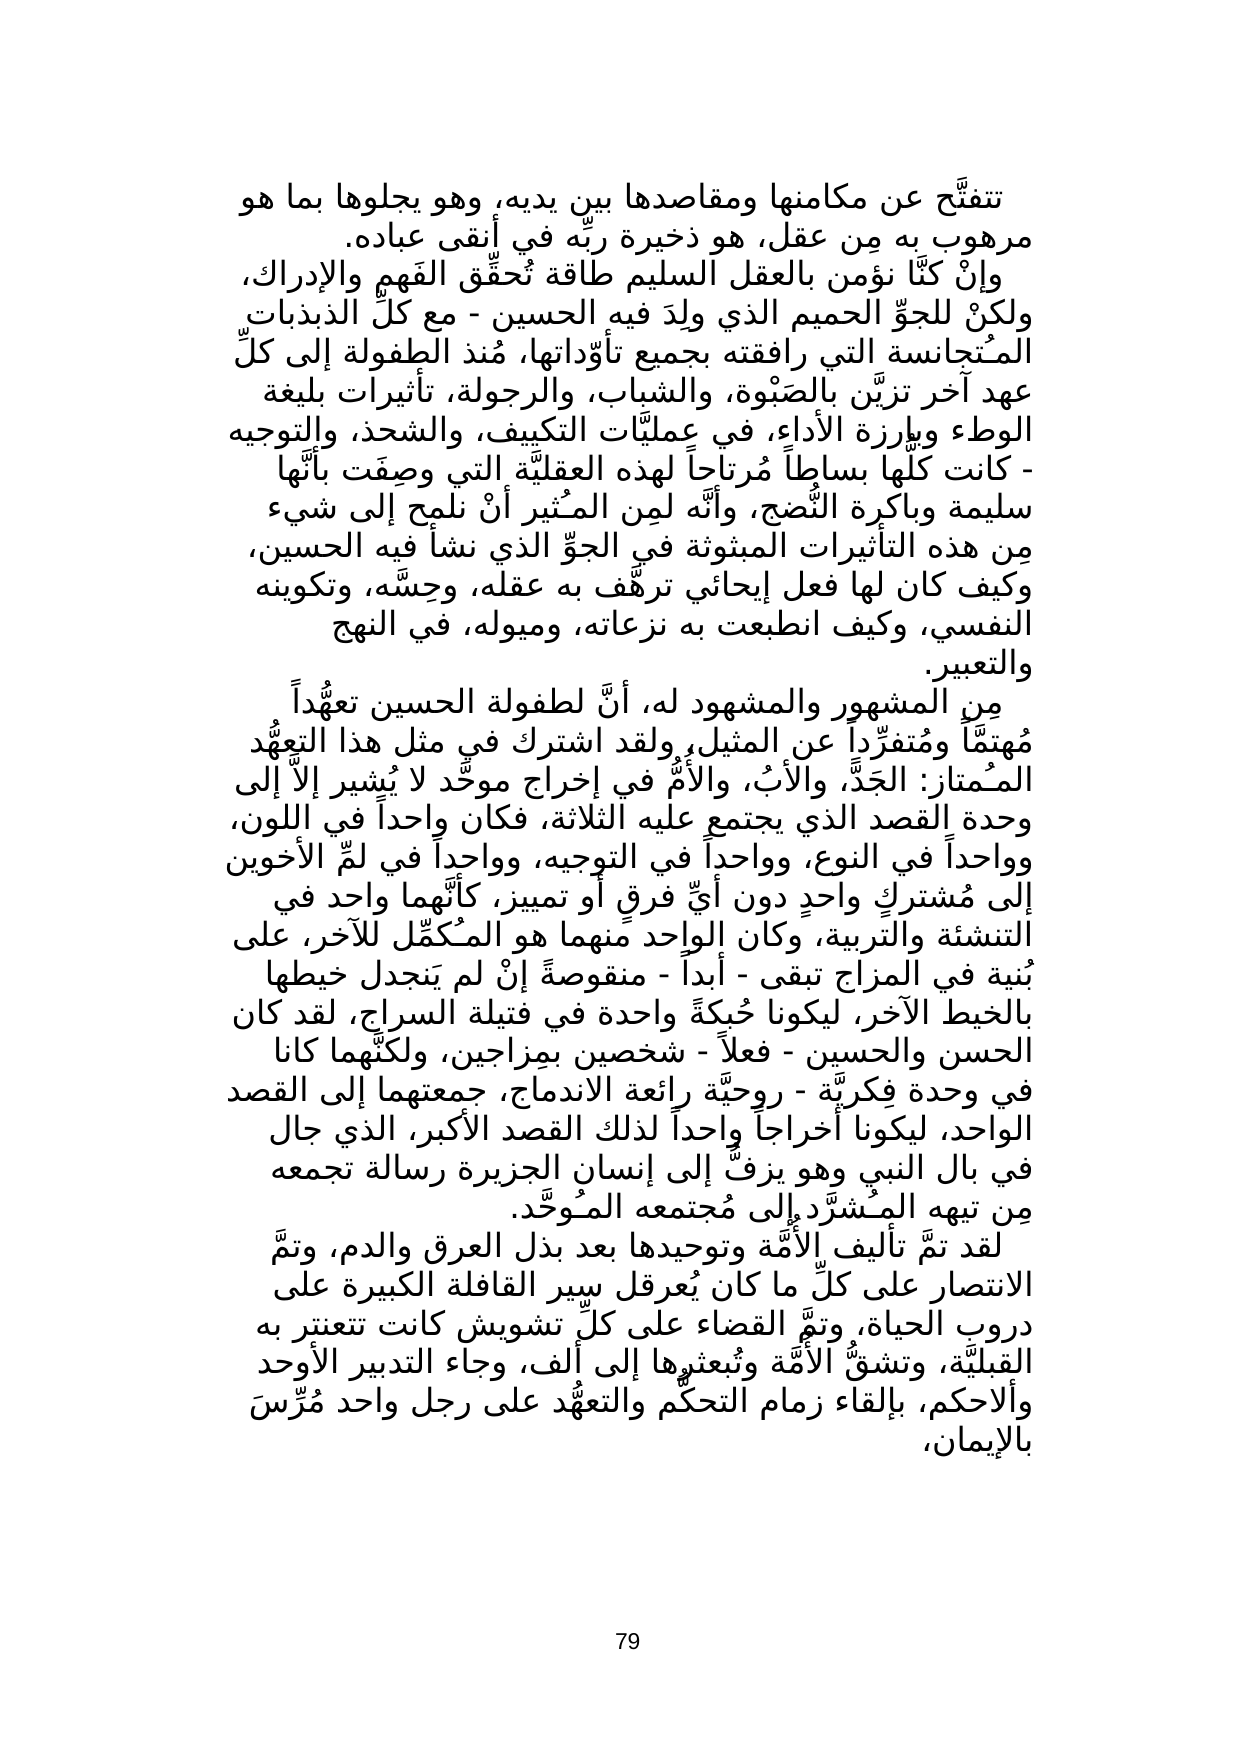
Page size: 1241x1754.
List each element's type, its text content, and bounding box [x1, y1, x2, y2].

text وإنْ كنَّا نؤمن بالعقل السليم طاقة تُحقِّق الفَهم والإدراك، ولكنْ للجوِّ الحميم الذي ولِدَ فيه الحسين - مع كلِّ الذبذبات المـُتجانسة التي رافقته بجميع تأوّداتها، مُنذ الطفولة إلى كلِّ عهد آخر تزيَّن بالصَبْوة، والشباب، والرجولة، تأثيرات بليغة الوطء وبارزة الأداء، في عمليَّات التكييف، والشحذ، والتوجيه - كانت كلُّها بساطاً مُرتاحاً لهذه العقليَّة التي وصِفَت بأنَّها سليمة وباكرة النُّضج، وأنَّه لمِن المـُثير أنْ نلمح إلى شيء مِن هذه التأثيرات المبثوثة في الجوِّ الذي نشأ فيه الحسين، وكيف كان لها فعل إيحائي ترهَّف به عقله، وحِسَّه، وتكوينه النفسي، وكيف انطبعت به نزعاته، وميوله، في النهج والتعبير. [222, 255, 1033, 682]
text لقد تمَّ تأليف الأُمَّة وتوحيدها بعد بذل العرق والدم، وتمَّ الانتصار على كلِّ ما كان يُعرقل سير القافلة الكبيرة على دروب الحياة، وتمَّ القضاء على كلِّ تشويش كانت تتعنتر به القبليَّة، وتشقُّ الأُمَّة وتُبعثرها إلى ألف، وجاء التدبير الأوحد وألاحكم، بإلقاء زمام التحكُّم والتعهُّد على رجل واحد مُرِّسَ بالإيمان، [222, 1226, 1033, 1459]
text مِن المشهور والمشهود له، أنَّ لطفولة الحسين تعهُّداً مُهتمَّاً ومُتفرِّداً عن المثيل، ولقد اشترك في مثل هذا التعهُّد المـُمتاز: الجَدًّ، والأبُ، والأُمُّ في إخراج موحَّد لا يُشير إلاَّ إلى وحدة القصد الذي يجتمع عليه الثلاثة، فكان واحداً في اللون، وواحداً في النوع، وواحداً في التوجيه، وواحداً في لمِّ الأخوين إلى مُشتركٍ واحدٍ دون أيِّ فرقٍ أو تمييز، كأنَّهما واحد في التنشئة والتربية، وكان الواحد منهما هو المـُكمِّل للآخر، على بُنية في المزاج تبقى - أبداً - منقوصةً إنْ لم يَنجدل خيطها بالخيط الآخر، ليكونا حُبكةً واحدة في فتيلة السراج، لقد كان الحسن والحسين - فعلاً - شخصين بمِزاجين، ولكنَّهما كانا في وحدة فِكريَّة - روحيَّة رائعة الاندماج، جمعتهما إلى القصد الواحد، ليكونا أخراجاً واحداً لذلك القصد الأكبر، الذي جال في بال النبي وهو يزفُّ إلى إنسان الجزيرة رسالة تجمعه مِن تيهه المـُشرَّد إلى مُجتمعه المـُوحَّد. [222, 682, 1033, 1226]
text تتفتَّح عن مكامنها ومقاصدها بين يديه، وهو يجلوها بما هو مرهوب به مِن عقل، هو ذخيرة ربِّه في أنقى عباده. [222, 177, 1033, 255]
